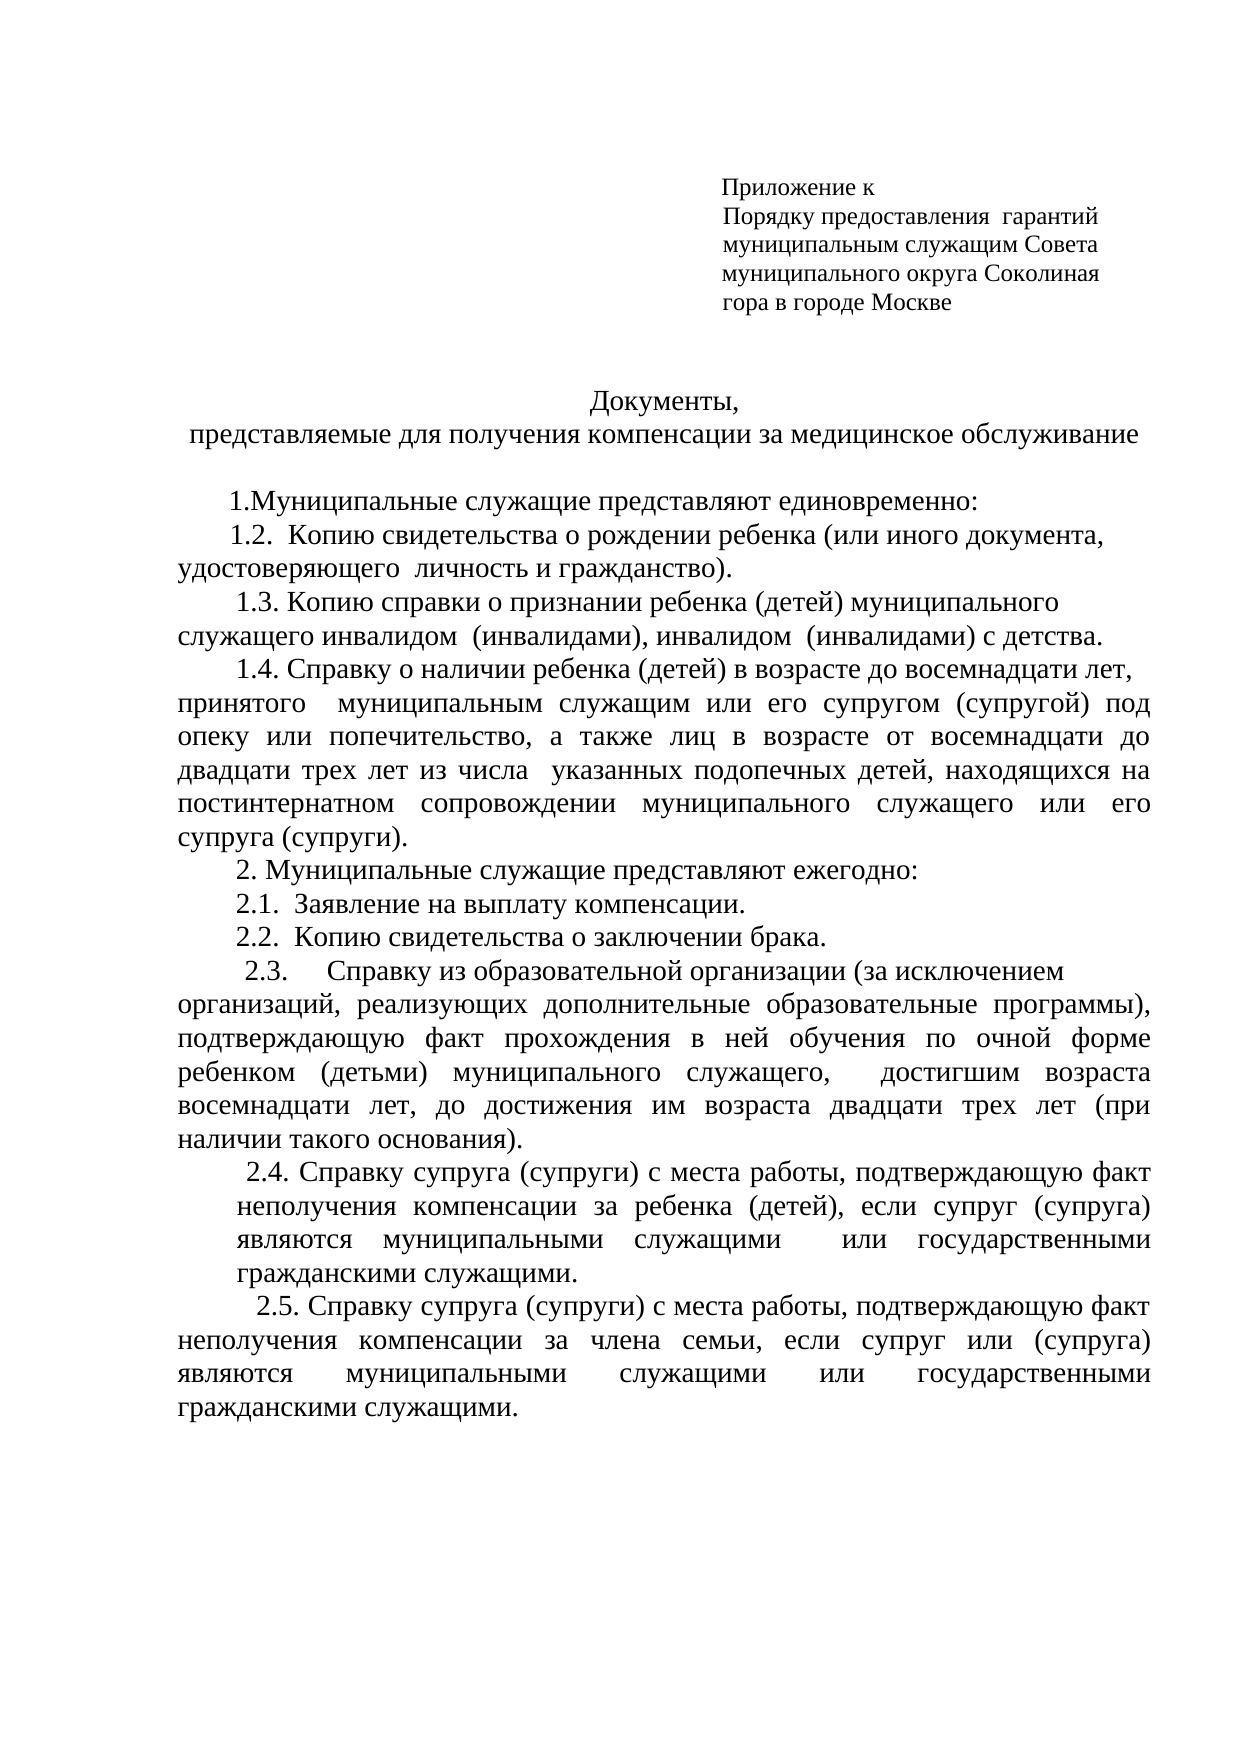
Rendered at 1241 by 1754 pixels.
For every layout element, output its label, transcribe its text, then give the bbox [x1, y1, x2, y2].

text 1.3. Копию справки о признании ребенка (детей) муниципального [221, 584, 1152, 618]
text принятого муниципальным служащим или его супругом (супругой) под опеку или попечительство, а также лиц в возрасте от восемнадцати до двадцати трех лет из числа указанных подопечных детей, находящихся на постинтернатном сопровождении муниципального служащего или его супруга (супруги). [177, 685, 1152, 852]
text организаций, реализующих дополнительные образовательные программы), подтверждающую факт прохождения в ней обучения по очной форме ребенком (детьми) муниципального служащего, достигшим возраста восемнадцати лет, до достижения им возраста двадцати трех лет (при наличии такого основания). [177, 987, 1152, 1154]
text Документы, [177, 383, 1152, 416]
text гора в городе Москве [635, 287, 1152, 316]
text удостоверяющего личность и гражданство). [177, 551, 1152, 584]
list Справку из образовательной организации (за исключением [244, 953, 1152, 987]
text 1.2. Копию свидетельства о рождении ребенка (или иного документа, [215, 517, 1152, 551]
text 2.4. Справку супруга (супруги) с места работы, подтверждающую факт неполучения компенсации за ребенка (детей), если супруг (супруга) являются муниципальными служащими или государственными гражданскими служащими. [237, 1154, 1152, 1288]
text Порядку предоставления гарантий муниципальным служащим Совета муниципального округа Соколиная [669, 201, 1152, 287]
text 1.4. Справку о наличии ребенка (детей) в возрасте до восемнадцати лет, [221, 651, 1152, 685]
text 1.Муниципальные служащие представляют единовременно: [177, 483, 1152, 517]
text представляемые для получения компенсации за медицинское обслуживание [177, 416, 1152, 450]
text 2.5. Справку супруга (супруги) с места работы, подтверждающую факт неполучения компенсации за члена семьи, если супруг или (супруга) являются муниципальными служащими или государственными гражданскими служащими. [177, 1288, 1152, 1423]
text служащего инвалидом (инвалидами), инвалидом (инвалидами) с детства. [177, 618, 1152, 651]
text 2. Муниципальные служащие представляют ежегодно: [177, 852, 1152, 886]
text 2.1. Заявление на выплату компенсации. [177, 886, 1152, 919]
text Приложение к [177, 172, 1152, 201]
text 2.2. Копию свидетельства о заключении брака. [177, 919, 1152, 953]
